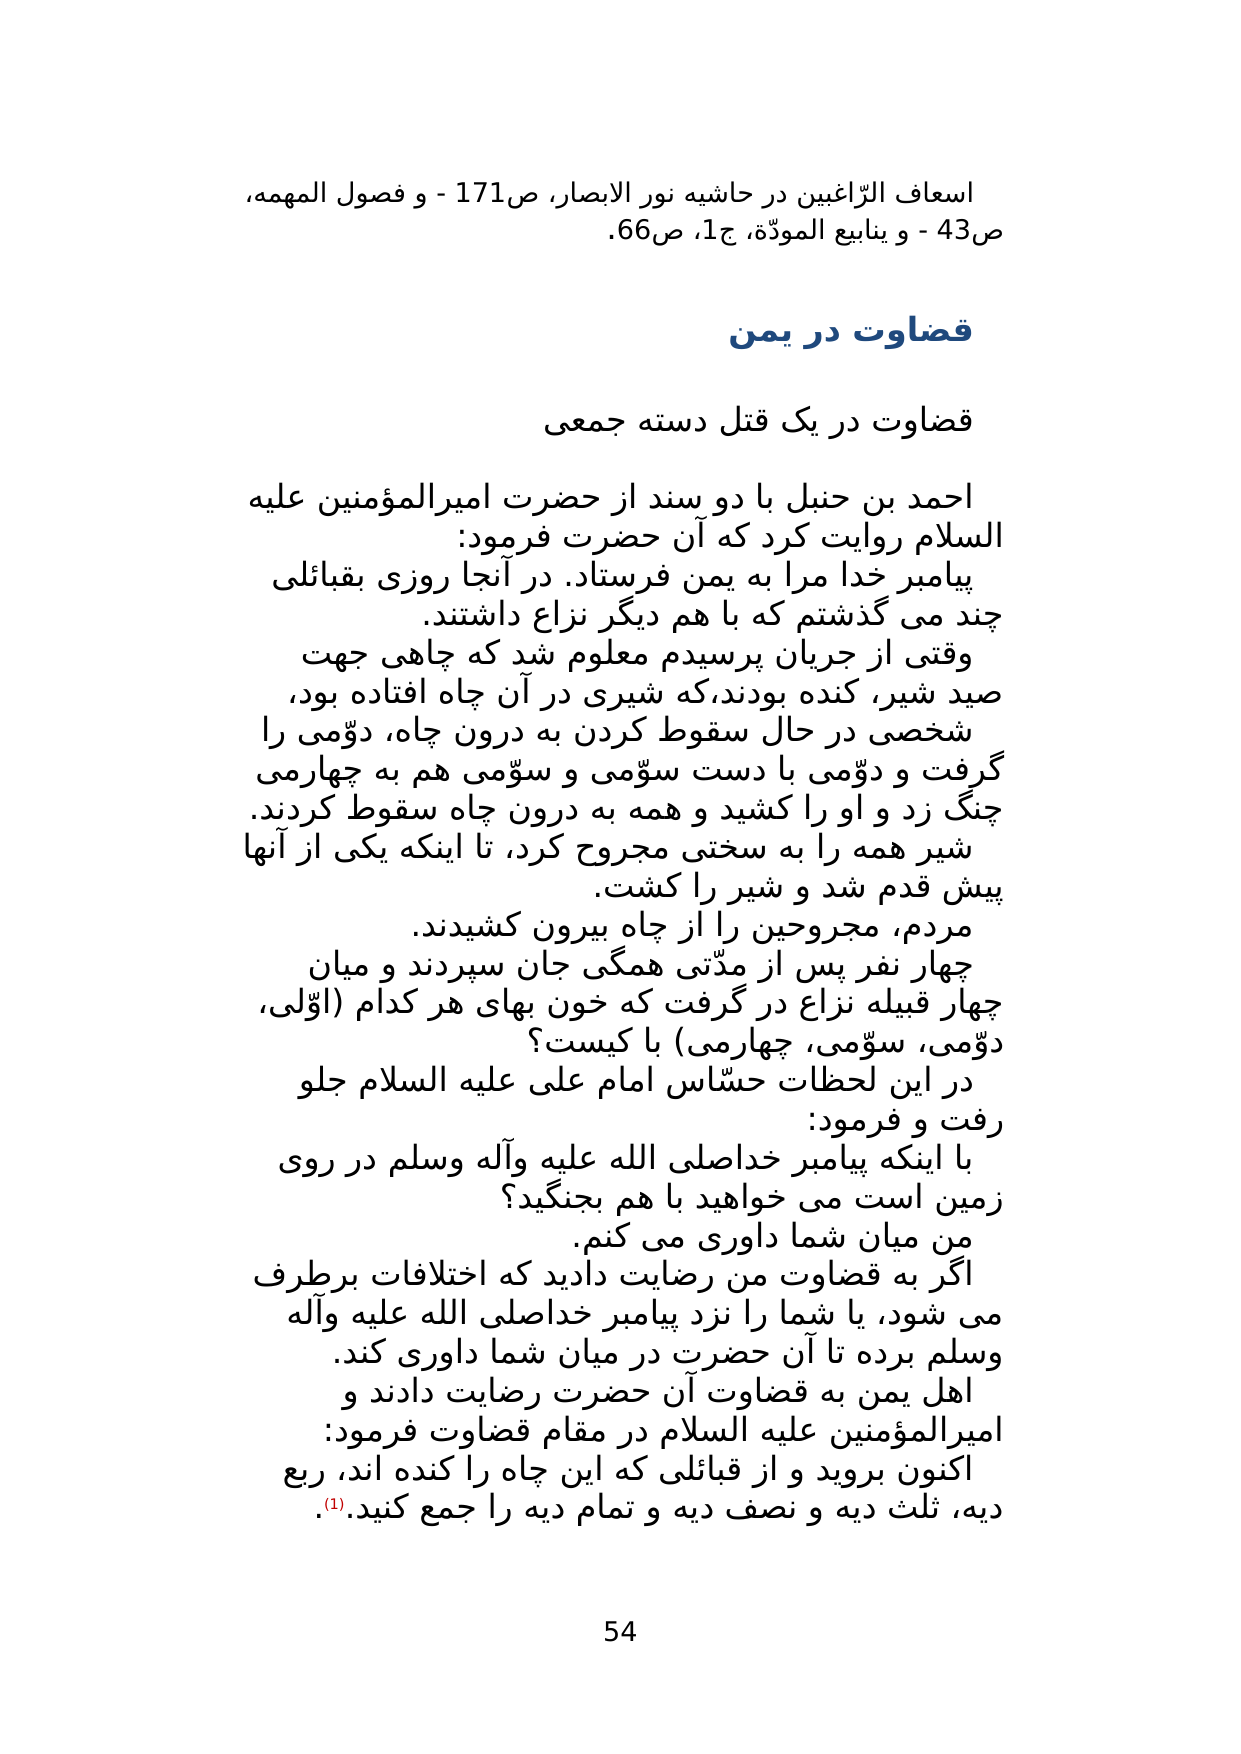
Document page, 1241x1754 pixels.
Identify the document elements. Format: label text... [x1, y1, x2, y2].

text پیامبر خدا مرا به یمن فرستاد. در آنجا روزی بقبائلی چند می گذشتم که با هم دیگر نزاع داشتند. [236, 556, 1004, 633]
text در این لحظات حسّاس امام علی علیه السلام جلو رفت و فرمود: [236, 1061, 1004, 1138]
text چهار نفر پس از مدّتی همگی جان سپردند و میان چهار قبیله نزاع در گرفت که خون بهای هر کدام (اوّلی، دوّمی، سوّمی، چهارمی) با کیست؟ [236, 944, 1004, 1061]
text اسعاف الرّاغبین در حاشیه نور الابصار، ص171 - و فصول المهمه، ص43 - و ینابیع المودّة، ج1، ص66. [236, 177, 1004, 248]
text مردم، مجروحین را از چاه بیرون کشیدند. [236, 905, 1004, 944]
text اکنون بروید و از قبائلی که این چاه را کنده اند، ربع دیه، ثلث دیه و نصف دیه و تمام دیه را جمع کنید.(1). [236, 1449, 1004, 1527]
text من میان شما داوری می کنم. [236, 1216, 1004, 1255]
subtitle قضاوت در یمن [236, 311, 1004, 350]
text اگر به قضاوت من رضایت دادید که اختلافات برطرف می شود، یا شما را نزد پیامبر خداصلی الله علیه وآله وسلم برده تا آن حضرت در میان شما داوری کند. [236, 1255, 1004, 1371]
text شیر همه را به سختی مجروح کرد، تا اینکه یکی از آنها پیش قدم شد و شیر را کشت. [236, 827, 1004, 905]
text اهل یمن به قضاوت آن حضرت رضایت دادند و امیرالمؤمنین علیه السلام در مقام قضاوت فرمود: [236, 1371, 1004, 1449]
text احمد بن حنبل با دو سند از حضرت امیرالمؤمنین علیه السلام روایت کرد که آن حضرت فرمود: [236, 478, 1004, 556]
text شخصی در حال سقوط کردن به درون چاه، دوّمی را گرفت و دوّمی با دست سوّمی و سوّمی هم به چهارمی چنگ زد و او را کشید و همه به درون چاه سقوط کردند. [236, 711, 1004, 827]
text وقتی از جریان پرسیدم معلوم شد که چاهی جهت صید شیر، کنده بودند،که شیری در آن چاه افتاده بود، [236, 633, 1004, 711]
text قضاوت در یک قتل دسته جمعی [236, 401, 1004, 439]
text با اینکه پیامبر خداصلی الله علیه وآله وسلم در روی زمین است می خواهید با هم بجنگید؟ [236, 1138, 1004, 1216]
